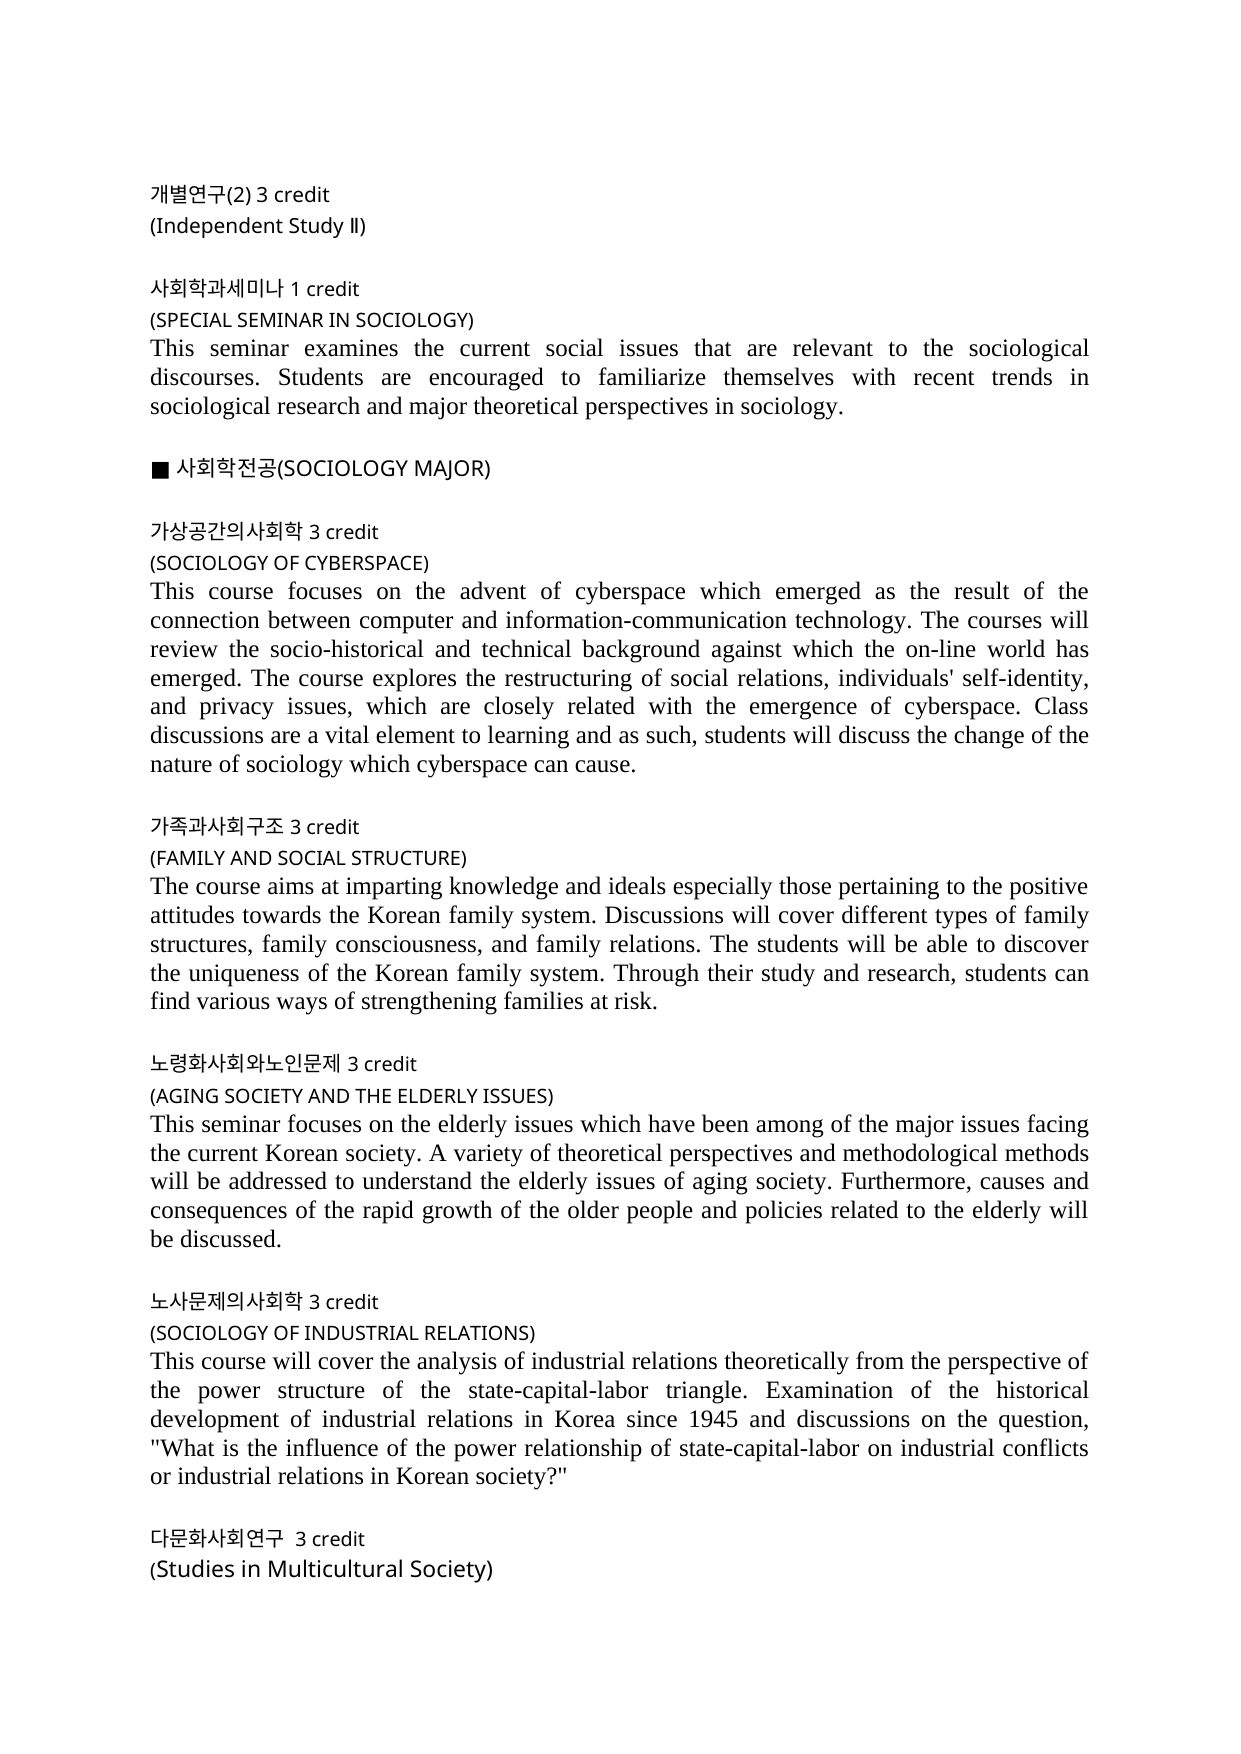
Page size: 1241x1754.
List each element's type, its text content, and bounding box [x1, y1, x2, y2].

text This course will cover the analysis of industrial relations theoretically from the perspective of the power structure of the state-capital-labor triangle. Examination of the historical development of industrial relations in Korea since 1945 and discussions on the question, "What is the influence of the power relationship of state-capital-labor on industrial conflicts or industrial relations in Korean society?" [150, 1346, 1090, 1490]
text (AGING SOCIETY AND THE ELDERLY ISSUES) [150, 1078, 1090, 1109]
text 노령화사회와노인문제 3 credit [150, 1046, 1090, 1078]
text (Independent Study Ⅱ) [150, 208, 1090, 240]
text 가족과사회구조 3 credit [150, 809, 1090, 840]
text ■ 사회학전공(SOCIOLOGY MAJOR) [150, 451, 1090, 483]
text This course focuses on the advent of cyberspace which emerged as the result of the connection between computer and information-communication technology. The courses will review the socio-historical and technical background against which the on-line world has emerged. The course explores the restructuring of social relations, individuals' self-identity, and privacy issues, which are closely related with the emergence of cyberspace. Class discussions are a vital element to learning and as such, students will discuss the change of the nature of sociology which cyberspace can cause. [150, 576, 1090, 778]
text This seminar examines the current social issues that are relevant to the sociological discourses. Students are encouraged to familiarize themselves with recent trends in sociological research and major theoretical perspectives in sociology. [150, 333, 1090, 420]
text 가상공간의사회학 3 credit [150, 514, 1090, 545]
text 다문화사회연구 3 credit [150, 1521, 1090, 1553]
text 노사문제의사회학 3 credit [150, 1284, 1090, 1315]
text (SPECIAL SEMINAR IN SOCIOLOGY) [150, 302, 1090, 333]
text 개별연구(2) 3 credit [150, 177, 1090, 208]
text The course aims at imparting knowledge and ideals especially those pertaining to the positive attitudes towards the Korean family system. Discussions will cover different types of family structures, family consciousness, and family relations. The students will be able to discover the uniqueness of the Korean family system. Through their study and research, students can find various ways of strengthening families at risk. [150, 871, 1090, 1015]
text 사회학과세미나 1 credit [150, 271, 1090, 302]
text This seminar focuses on the elderly issues which have been among of the major issues facing the current Korean society. A variety of theoretical perspectives and methodological methods will be addressed to understand the elderly issues of aging society. Furthermore, causes and consequences of the rapid growth of the older people and policies related to the elderly will be discussed. [150, 1109, 1090, 1253]
text (SOCIOLOGY OF CYBERSPACE) [150, 545, 1090, 576]
text (FAMILY AND SOCIAL STRUCTURE) [150, 840, 1090, 871]
text (SOCIOLOGY OF INDUSTRIAL RELATIONS) [150, 1315, 1090, 1346]
text (Studies in Multicultural Society) [150, 1553, 1090, 1584]
